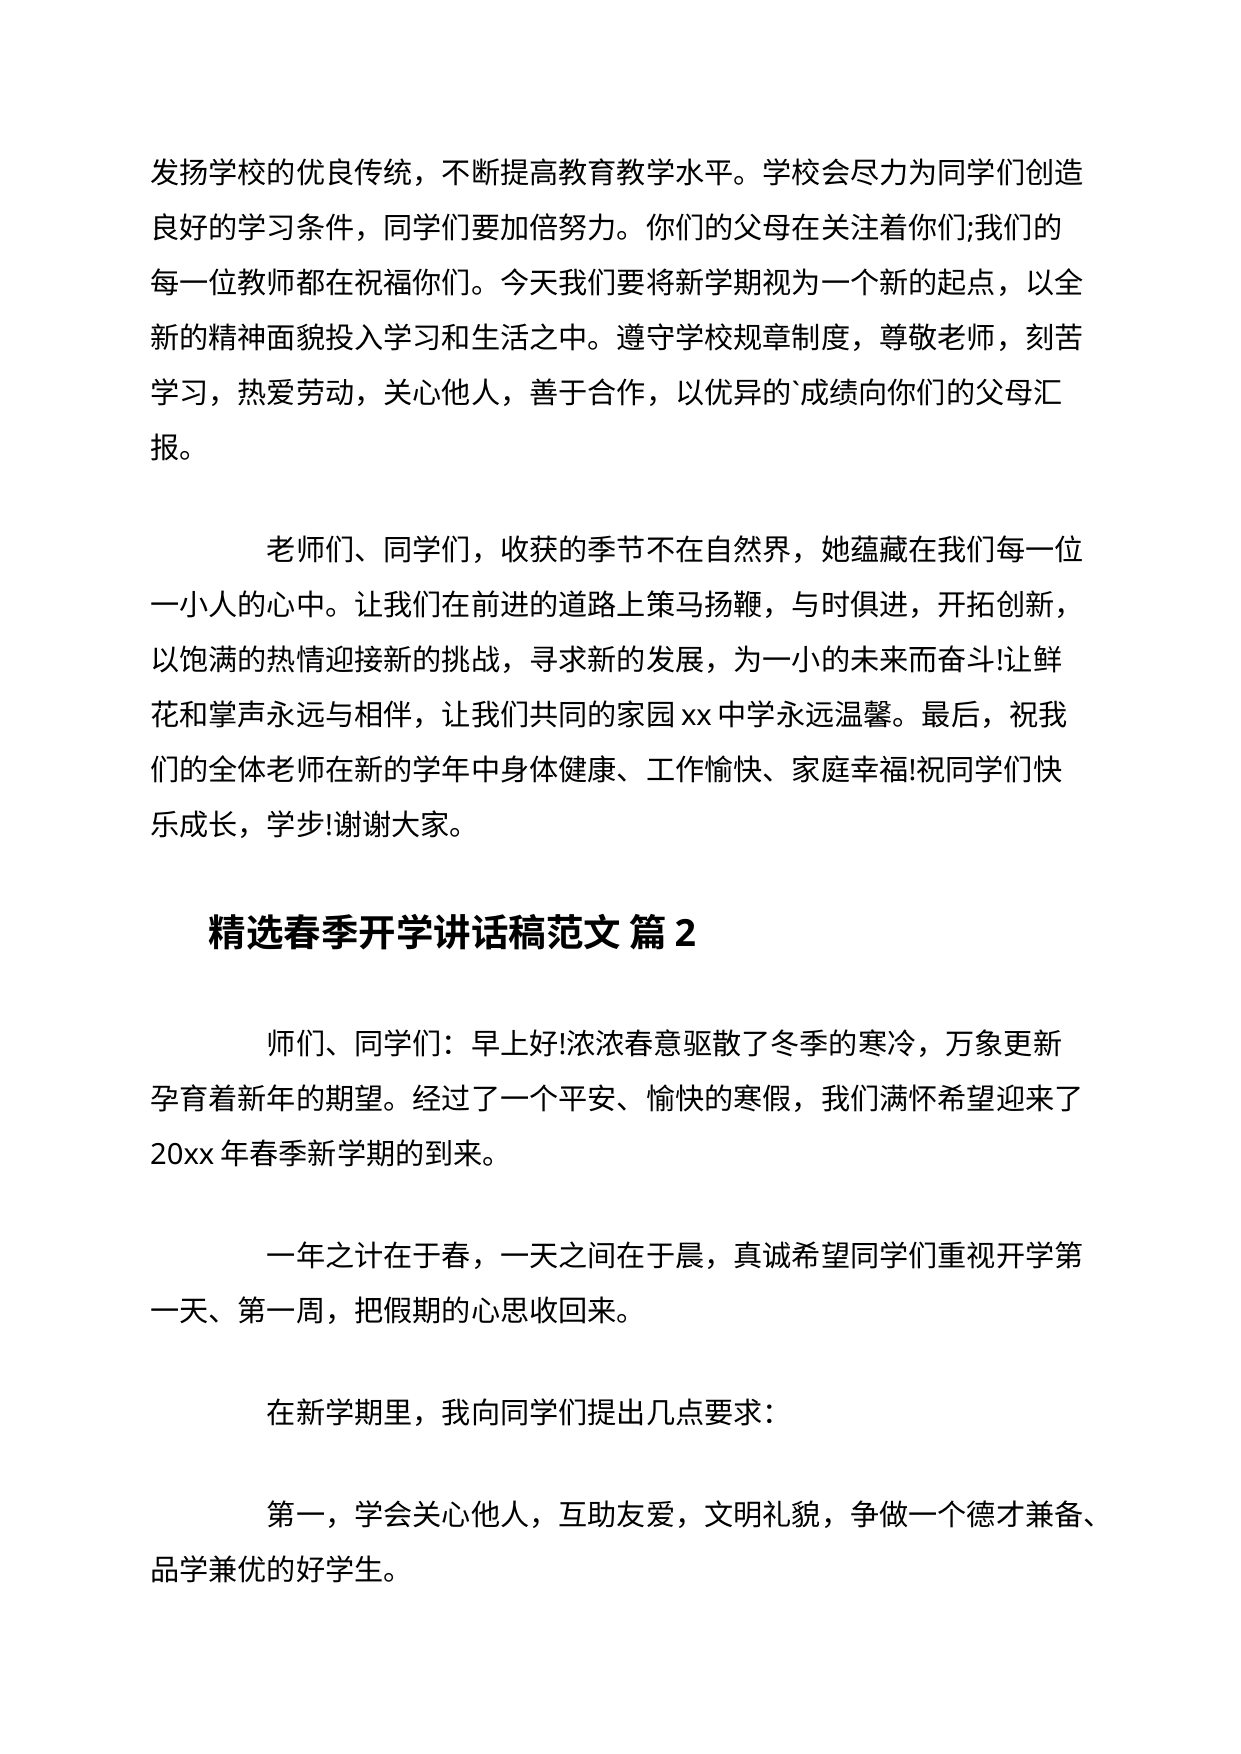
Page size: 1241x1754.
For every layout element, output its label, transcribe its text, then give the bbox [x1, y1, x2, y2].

text 在新学期里，我向同学们提出几点要求： [150, 1389, 1090, 1432]
text 第一，学会关心他人，互助友爱，文明礼貌，争做一个德才兼备、品学兼优的好学生。 [150, 1491, 1090, 1588]
text 老师们、同学们，收获的季节不在自然界，她蕴藏在我们每一位一小人的心中。让我们在前进的道路上策马扬鞭，与时俱进，开拓创新，以饱满的热情迎接新的挑战，寻求新的发展，为一小的未来而奋斗!让鲜花和掌声永远与相伴，让我们共同的家园xx中学永远温馨。最后，祝我们的全体老师在新的学年中身体健康、工作愉快、家庭幸福!祝同学们快乐成长，学步!谢谢大家。 [150, 526, 1090, 844]
text 师们、同学们：早上好!浓浓春意驱散了冬季的寒冷，万象更新孕育着新年的期望。经过了一个平安、愉快的寒假，我们满怀希望迎来了20xx年春季新学期的到来。 [150, 1021, 1090, 1173]
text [150, 150, 1090, 467]
text 精选春季开学讲话稿范文 篇2 [150, 903, 1090, 958]
text 一年之计在于春，一天之间在于晨，真诚希望同学们重视开学第一天、第一周，把假期的心思收回来。 [150, 1233, 1090, 1330]
